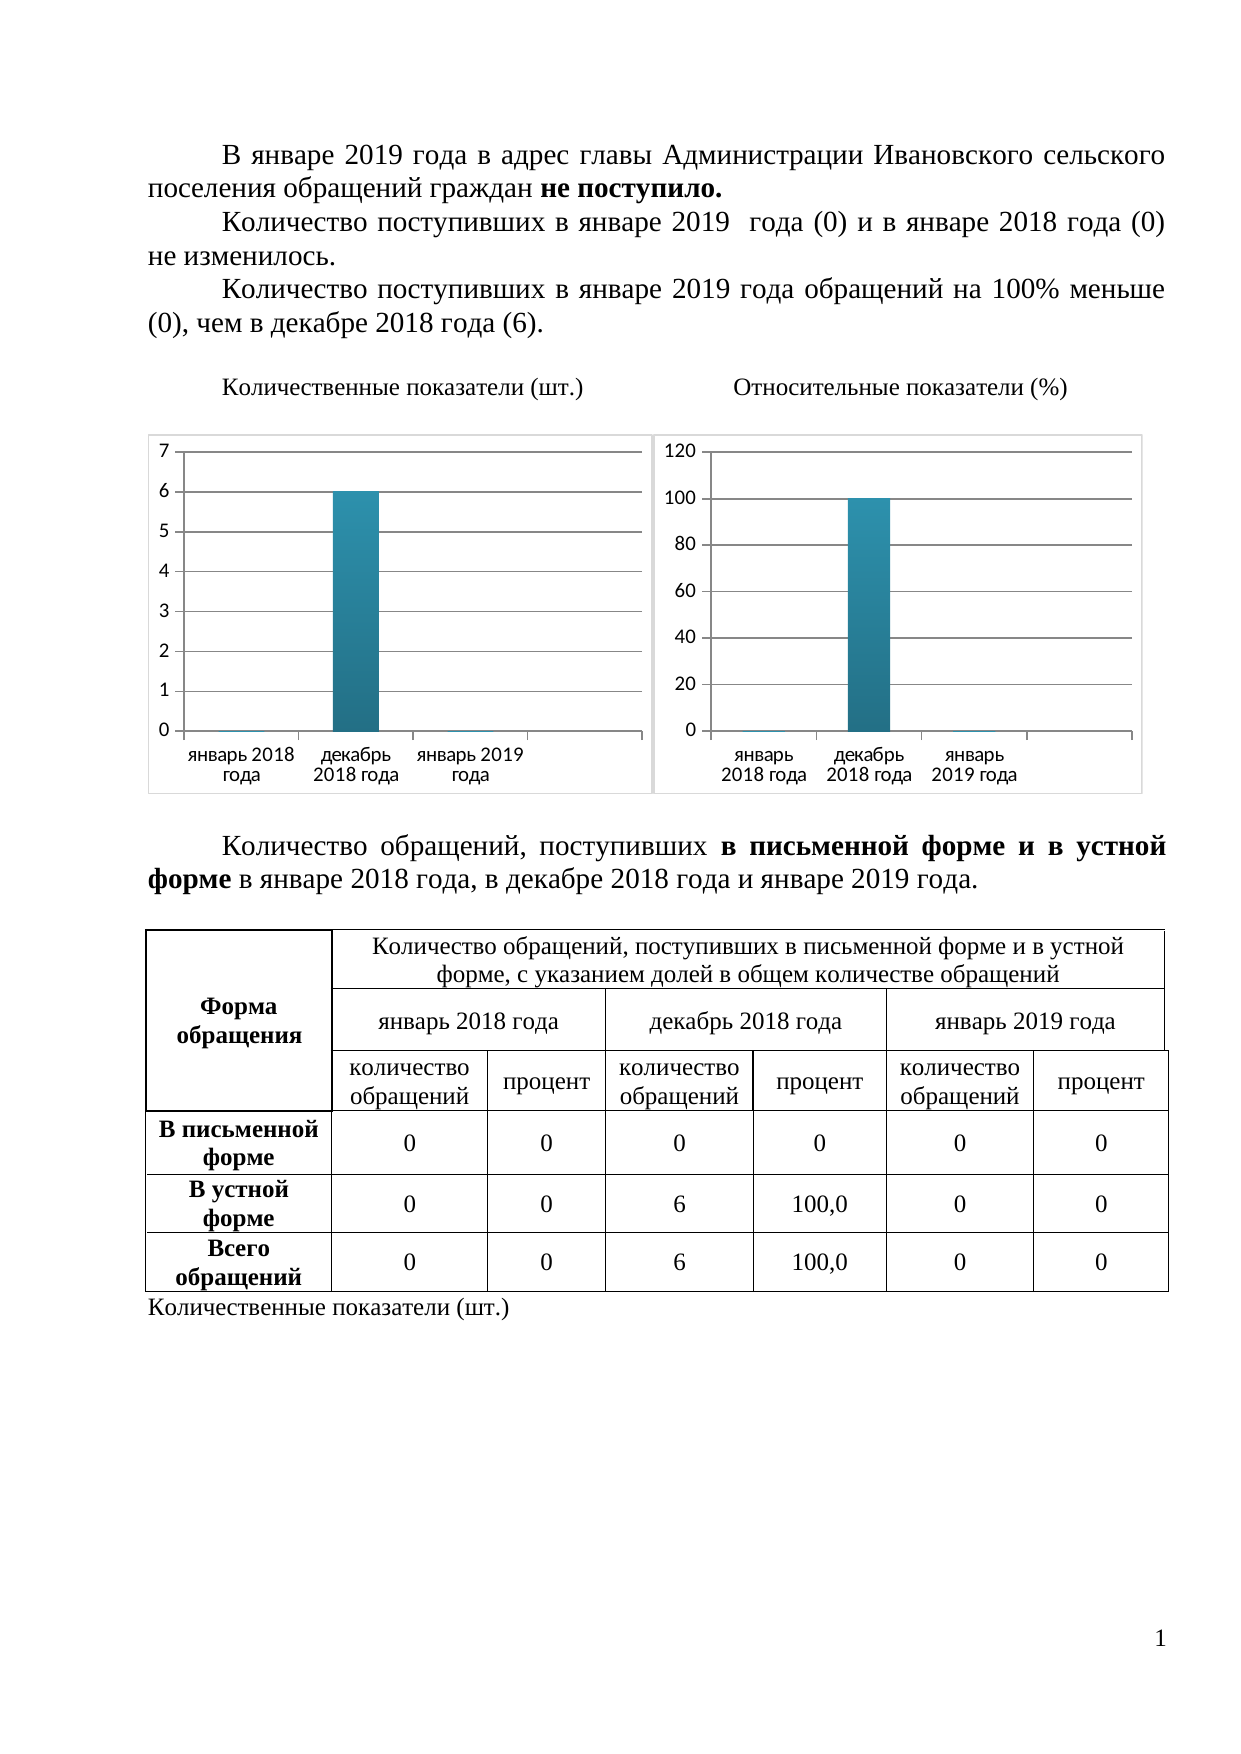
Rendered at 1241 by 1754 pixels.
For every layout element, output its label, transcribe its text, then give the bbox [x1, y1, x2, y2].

table_cell декабрь 2018 года [606, 989, 886, 1050]
text Количественные показатели (шт.) Относительные показатели (%) [148, 372, 1167, 401]
table_cell 0 [606, 1111, 753, 1173]
table_cell 0 [887, 1111, 1033, 1173]
table_cell 0 [488, 1111, 605, 1173]
table_cell 0 [887, 1233, 1033, 1291]
table_cell количество обращений [333, 1051, 487, 1109]
text Количество поступивших в январе 2019 года обращений на 100% меньше (0), чем в декабре 2018 года (6). [148, 271, 1167, 338]
table_cell 0 [332, 1233, 487, 1291]
table_cell В устной форме [146, 1174, 331, 1232]
text В январе 2019 года в адрес главы Администрации Ивановского сельского поселения обращений граждан не поступило. [148, 137, 1167, 204]
table_cell процент [488, 1051, 605, 1109]
table_cell Всего обращений [146, 1232, 331, 1291]
table_cell 0 [332, 1175, 487, 1232]
table_cell 6 [606, 1175, 753, 1232]
table_cell процент [1034, 1051, 1168, 1109]
table_cell 0 [488, 1175, 605, 1232]
table_cell 0 [887, 1175, 1033, 1232]
table_cell 0 [1034, 1175, 1168, 1232]
table_cell процент [754, 1051, 886, 1109]
table_cell 0 [1034, 1111, 1168, 1173]
table_cell 6 [606, 1233, 753, 1291]
text Количество поступивших в январе 2019 года (0) и в январе 2018 года (0) не изменилось. [148, 204, 1167, 271]
text Количественные показатели (шт.) [148, 1292, 1167, 1339]
table_cell 0 [488, 1233, 605, 1291]
table_cell 100,0 [754, 1233, 886, 1291]
table_cell количество обращений [606, 1051, 752, 1109]
table_cell 100,0 [754, 1175, 886, 1232]
text Количество обращений, поступивших в письменной форме и в устной форме в январе 2018 года, в декабре 2018 года и январе 2019 года. [148, 828, 1167, 895]
table_cell 0 [1034, 1233, 1168, 1291]
table_cell январь 2018 года [333, 989, 605, 1050]
table_header Форма обращения [147, 931, 331, 1109]
table_cell 0 [754, 1111, 886, 1173]
table_cell январь 2019 года [887, 989, 1164, 1050]
table_cell 0 [332, 1111, 487, 1173]
table_cell количество обращений [887, 1051, 1033, 1109]
table_cell В письменной форме [146, 1112, 331, 1173]
table_header Количество обращений, поступивших в письменной форме и в устной форме, с указанием долей в общем количестве обращений [333, 930, 1164, 988]
